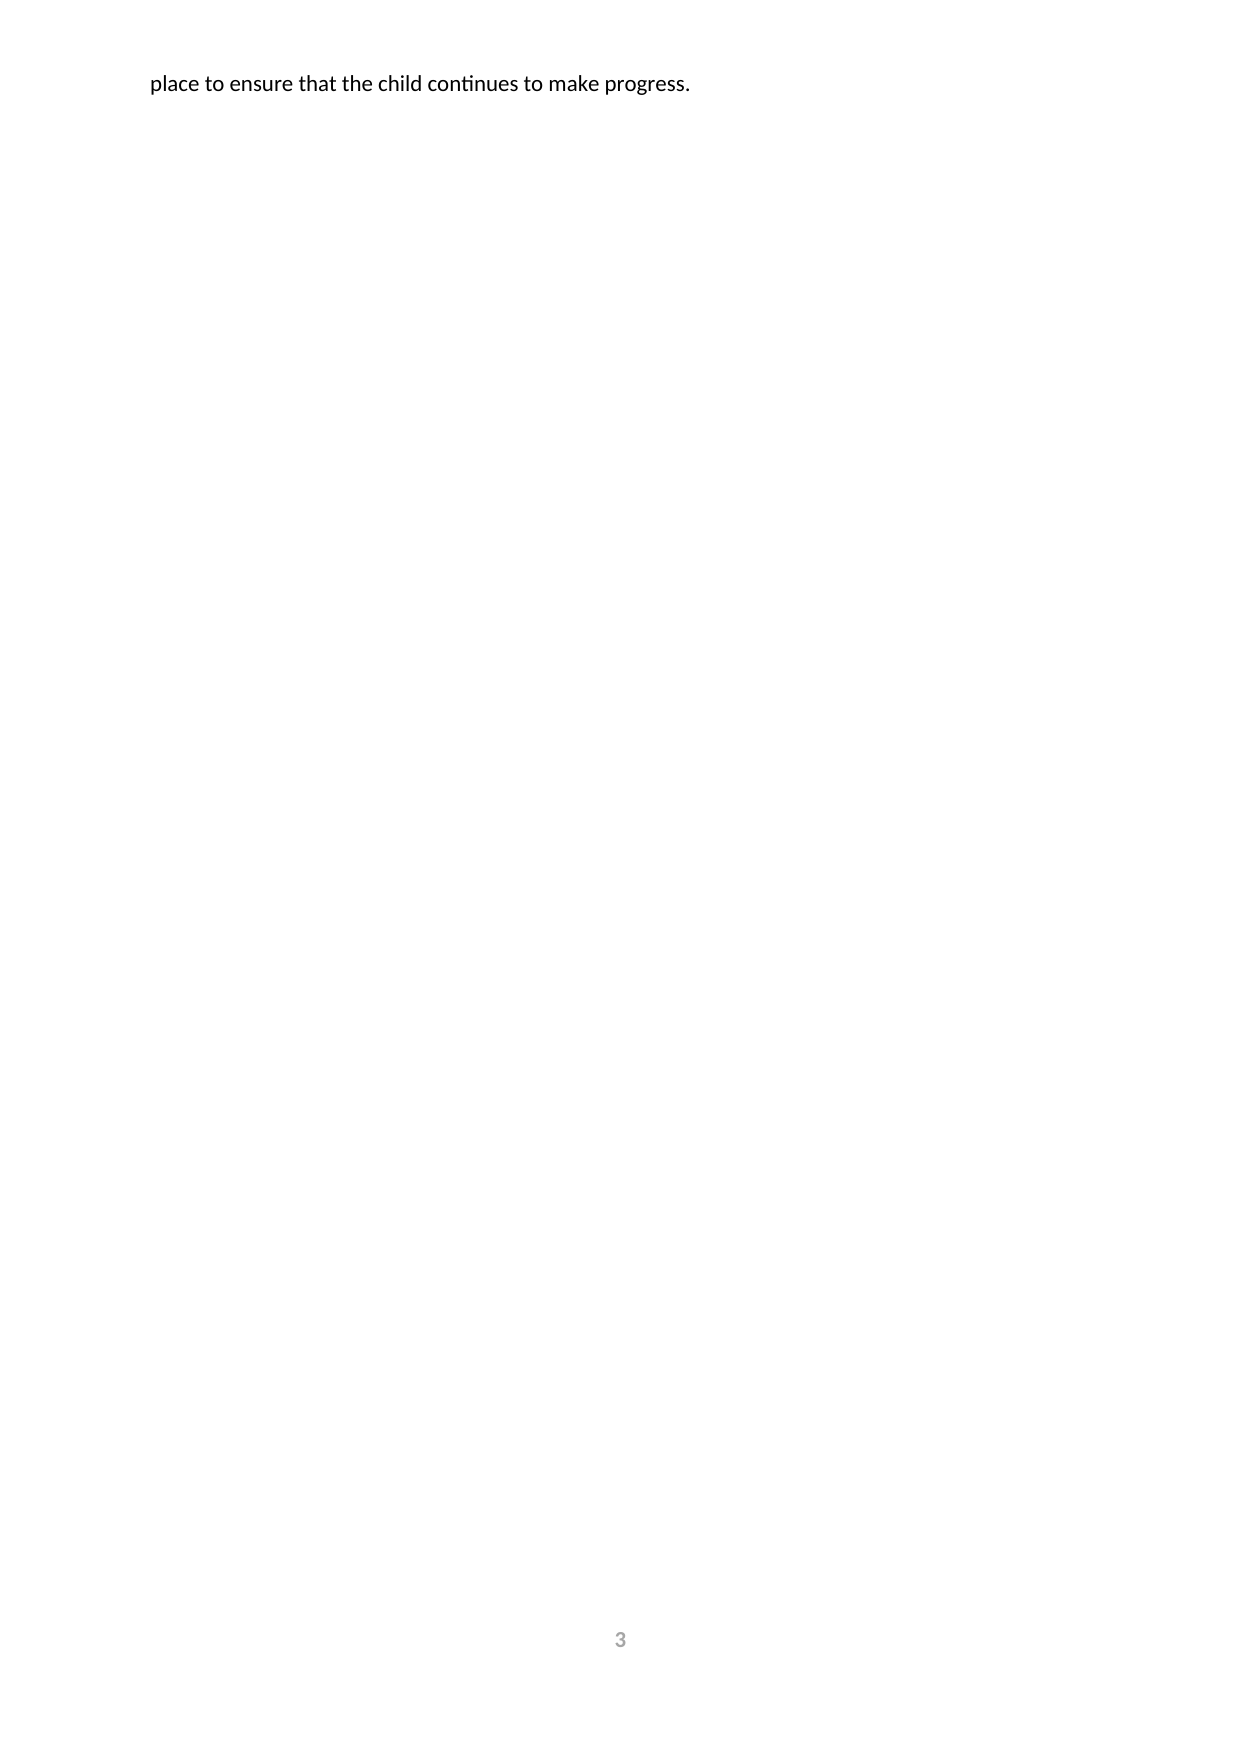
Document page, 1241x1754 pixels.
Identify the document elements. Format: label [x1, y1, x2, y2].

list [75, 69, 1166, 97]
